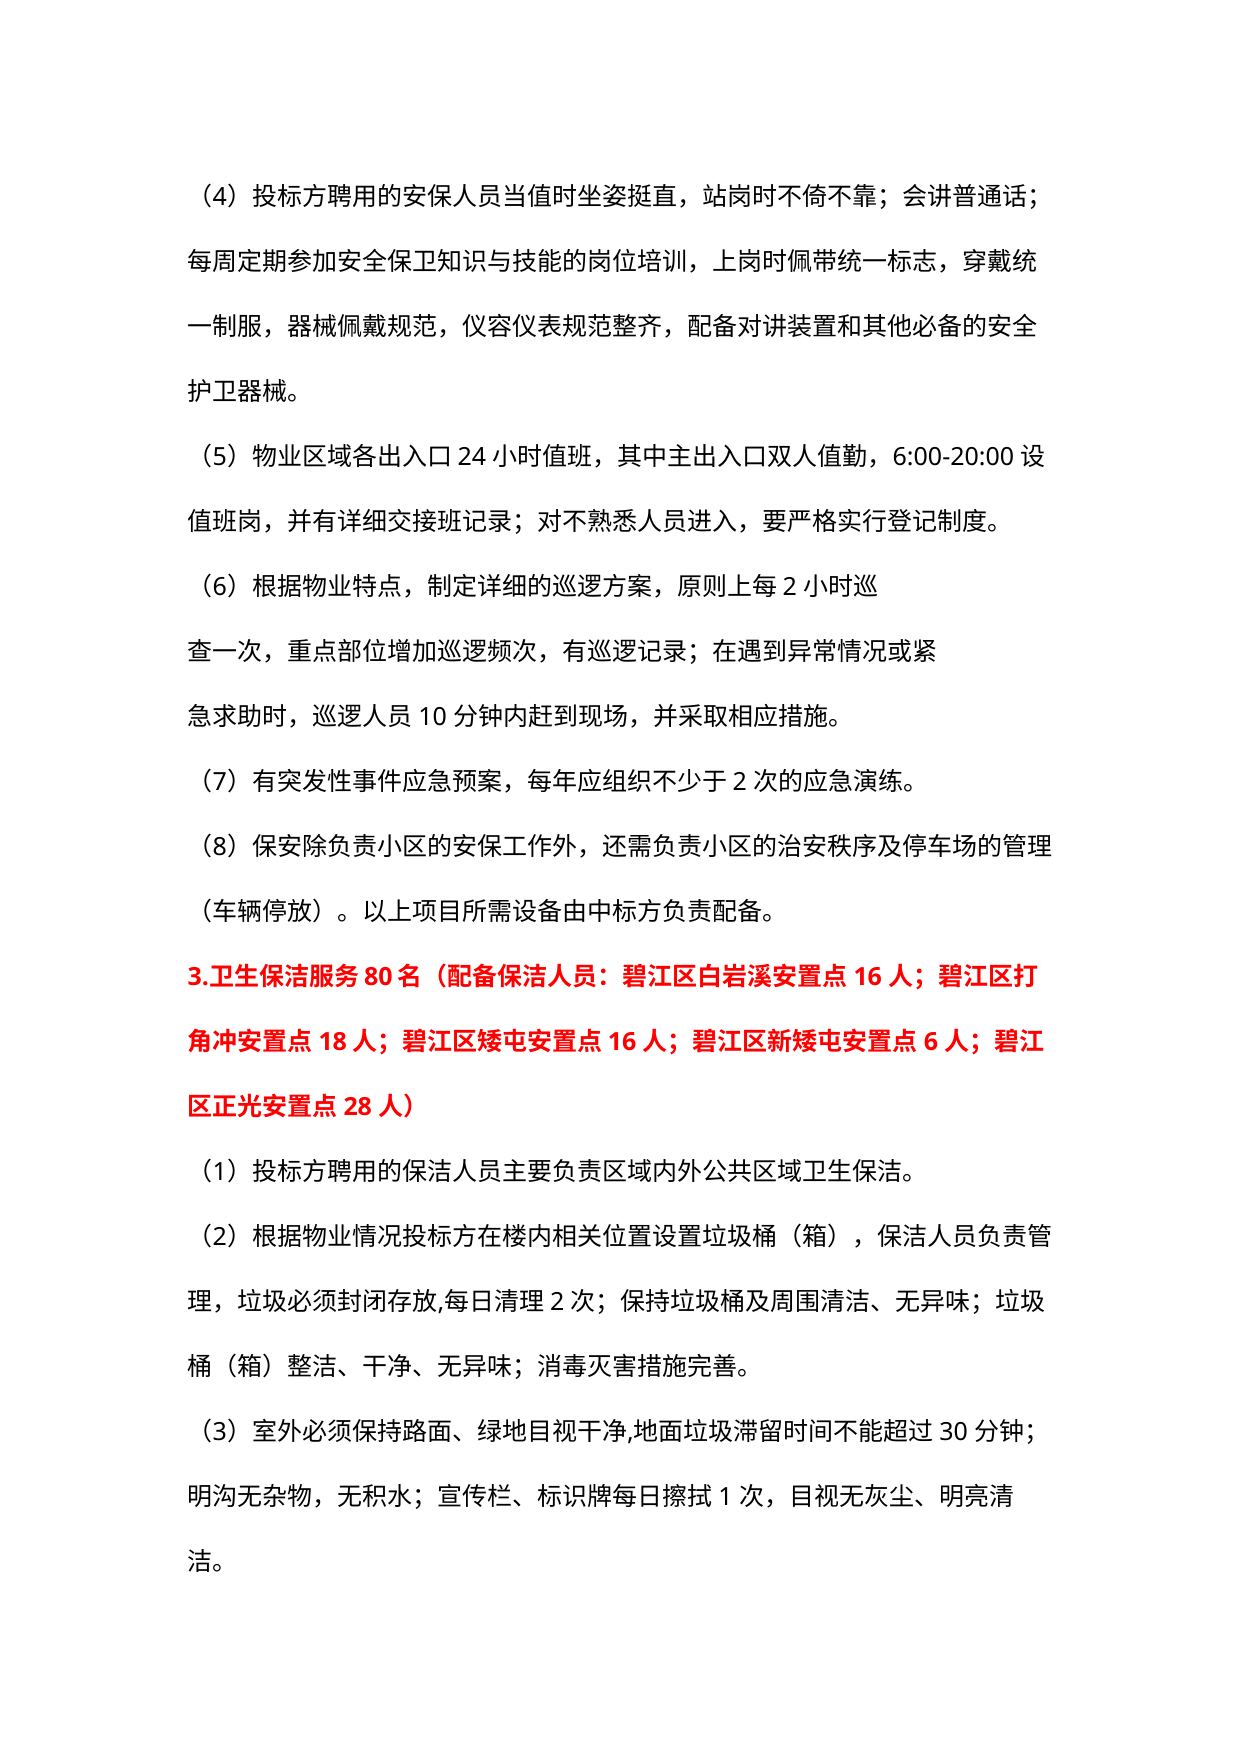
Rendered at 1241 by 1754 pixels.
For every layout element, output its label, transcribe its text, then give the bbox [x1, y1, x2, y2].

list （7）有突发性事件应急预案，每年应组织不少于 2 次的应急演练。 [187, 747, 1053, 812]
list （2）根据物业情况投标方在楼内相关位置设置垃圾桶（箱），保洁人员负责管理，垃圾必须封闭存放,每日清理 2 次；保持垃圾桶及周围清洁、无异味；垃圾桶（箱）整洁、干净、无异味；消毒灭害措施完善。 [187, 1202, 1053, 1397]
list 急求助时，巡逻人员 10 分钟内赶到现场，并采取相应措施。 [187, 682, 1053, 747]
list 查一次，重点部位增加巡逻频次，有巡逻记录；在遇到异常情况或紧 [187, 617, 1053, 682]
list （1）投标方聘用的保洁人员主要负责区域内外公共区域卫生保洁。 [187, 1137, 1053, 1202]
list （6）根据物业特点，制定详细的巡逻方案，原则上每 2 小时巡 [187, 552, 1053, 617]
list （8）保安除负责小区的安保工作外，还需负责小区的治安秩序及停车场的管理（车辆停放）。以上项目所需设备由中标方负责配备。 [187, 812, 1053, 942]
list （3）室外必须保持路面、绿地目视干净,地面垃圾滞留时间不能超过 30 分钟；明沟无杂物，无积水；宣传栏、标识牌每日擦拭 1 次，目视无灰尘、明亮清洁。 [187, 1397, 1053, 1592]
list （4）投标方聘用的安保人员当值时坐姿挺直，站岗时不倚不靠；会讲普通话；每周定期参加安全保卫知识与技能的岗位培训，上岗时佩带统一标志，穿戴统一制服，器械佩戴规范，仪容仪表规范整齐，配备对讲装置和其他必备的安全护卫器械。 [187, 162, 1053, 422]
list 3.卫生保洁服务80名（配备保洁人员：碧江区白岩溪安置点 16 人；碧江区打角冲安置点 18人；碧江区矮屯安置点 16 人；碧江区新矮屯安置点 6 人；碧江区正光安置点 28 人） [187, 942, 1053, 1137]
list （5）物业区域各出入口 24 小时值班，其中主出入口双人值勤，6:00-20:00 设值班岗，并有详细交接班记录；对不熟悉人员进入，要严格实行登记制度。 [187, 422, 1053, 552]
